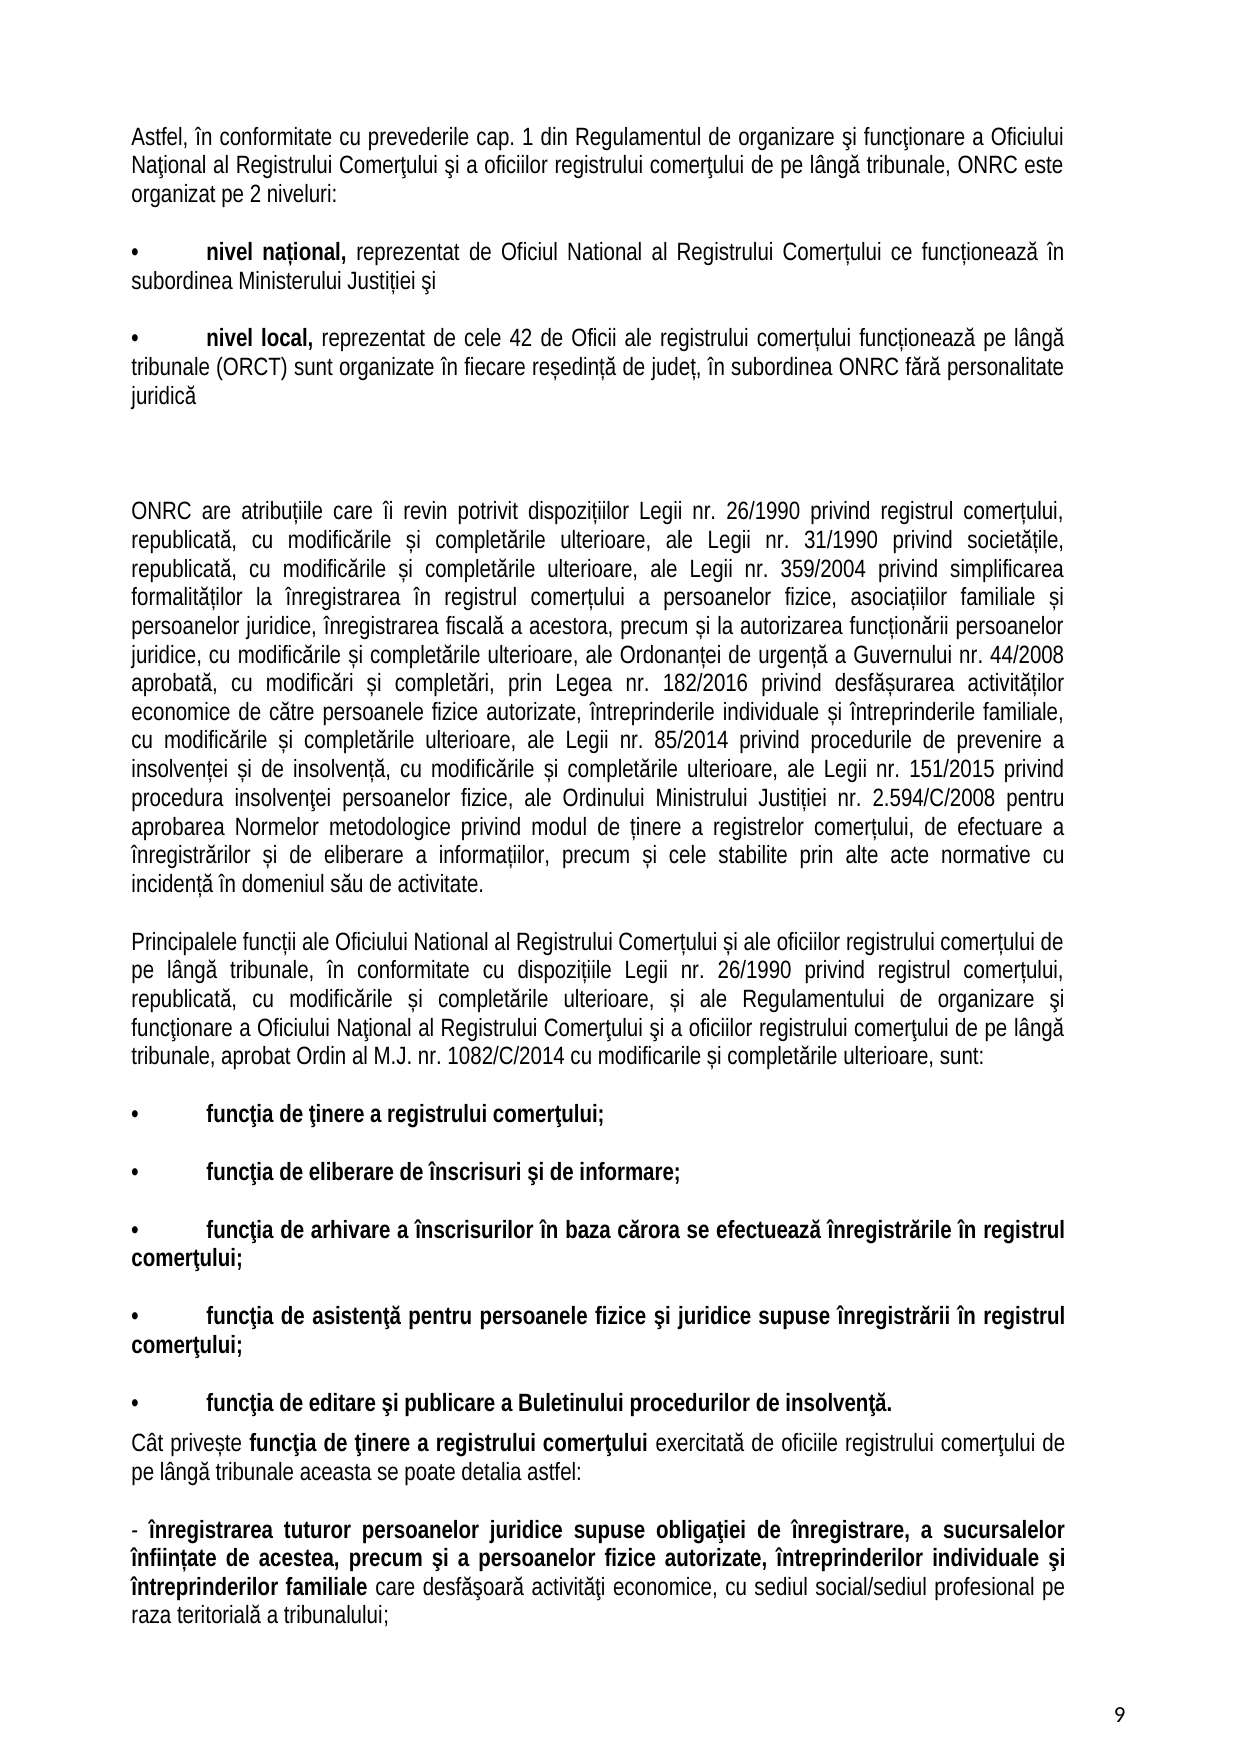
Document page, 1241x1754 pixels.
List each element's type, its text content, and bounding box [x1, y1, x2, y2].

text • nivel local, reprezentat de cele 42 de Oficii ale registrului comerțului funcționează pe lângă tribunale (ORCT) sunt organizate în fiecare reședință de județ, în subordinea ONRC fără personalitate juridică [131, 323, 1066, 409]
text ONRC are atribuțiile care îi revin potrivit dispozițiilor Legii nr. 26/1990 privind registrul comerțului, republicată, cu modificările și completările ulterioare, ale Legii nr. 31/1990 privind societățile, republicată, cu modificările și completările ulterioare, ale Legii nr. 359/2004 privind simplificarea formalităților la înregistrarea în registrul comerțului a persoanelor fizice, asociațiilor familiale și persoanelor juridice, înregistrarea fiscală a acestora, precum și la autorizarea funcționării persoanelor juridice, cu modificările și completările ulterioare, ale Ordonanței de urgență a Guvernului nr. 44/2008 aprobată, cu modificări și completări, prin Legea nr. 182/2016 privind desfășurarea activităților economice de către persoanele fizice autorizate, întreprinderile individuale și întreprinderile familiale, cu modificările și completările ulterioare, ale Legii nr. 85/2014 privind procedurile de prevenire a insolvenței și de insolvență, cu modificările și completările ulterioare, ale Legii nr. 151/2015 privind procedura insolvenţei persoanelor fizice, ale Ordinului Ministrului Justiției nr. 2.594/C/2008 pentru aprobarea Normelor metodologice privind modul de ținere a registrelor comerțului, de efectuare a înregistrărilor și de eliberare a informațiilor, precum și cele stabilite prin alte acte normative cu incidență în domeniul său de activitate. [131, 496, 1066, 897]
text • funcţia de eliberare de înscrisuri şi de informare; [131, 1157, 1066, 1185]
text Principalele funcții ale Oficiului National al Registrului Comerțului și ale oficiilor registrului comerțului de pe lângă tribunale, în conformitate cu dispozițiile Legii nr. 26/1990 privind registrul comerțului, republicată, cu modificările și completările ulterioare, și ale Regulamentului de organizare şi funcţionare a Oficiului Naţional al Registrului Comerţului şi a oficiilor registrului comerţului de pe lângă tribunale, aprobat Ordin al M.J. nr. 1082/C/2014 cu modificarile și completările ulterioare, sunt: [131, 927, 1066, 1070]
text • nivel național, reprezentat de Oficiul National al Registrului Comerțului ce funcționează în subordinea Ministerului Justiției şi [131, 237, 1066, 294]
text • funcţia de arhivare a înscrisurilor în baza cărora se efectuează înregistrările în registrul comerţului; [131, 1214, 1066, 1272]
text Astfel, în conformitate cu prevederile cap. 1 din Regulamentul de organizare şi funcţionare a Oficiului Naţional al Registrului Comerţului şi a oficiilor registrului comerţului de pe lângă tribunale, ONRC este organizat pe 2 niveluri: [131, 122, 1066, 208]
text • funcţia de ţinere a registrului comerţului; [131, 1099, 1066, 1128]
text - înregistrarea tuturor persoanelor juridice supuse obligaţiei de înregistrare, a sucursalelor înființate de acestea, precum şi a persoanelor fizice autorizate, întreprinderilor individuale şi întreprinderilor familiale care desfăşoară activităţi economice, cu sediul social/sediul profesional pe raza teritorială a tribunalului; [131, 1514, 1066, 1629]
text Cât privește funcţia de ţinere a registrului comerţului exercitată de oficiile registrului comerţului de pe lângă tribunale aceasta se poate detalia astfel: [131, 1428, 1066, 1485]
text • funcţia de asistenţă pentru persoanele fizice şi juridice supuse înregistrării în registrul comerţului; [131, 1301, 1066, 1358]
text • funcţia de editare şi publicare a Buletinului procedurilor de insolvenţă. [131, 1387, 1066, 1416]
